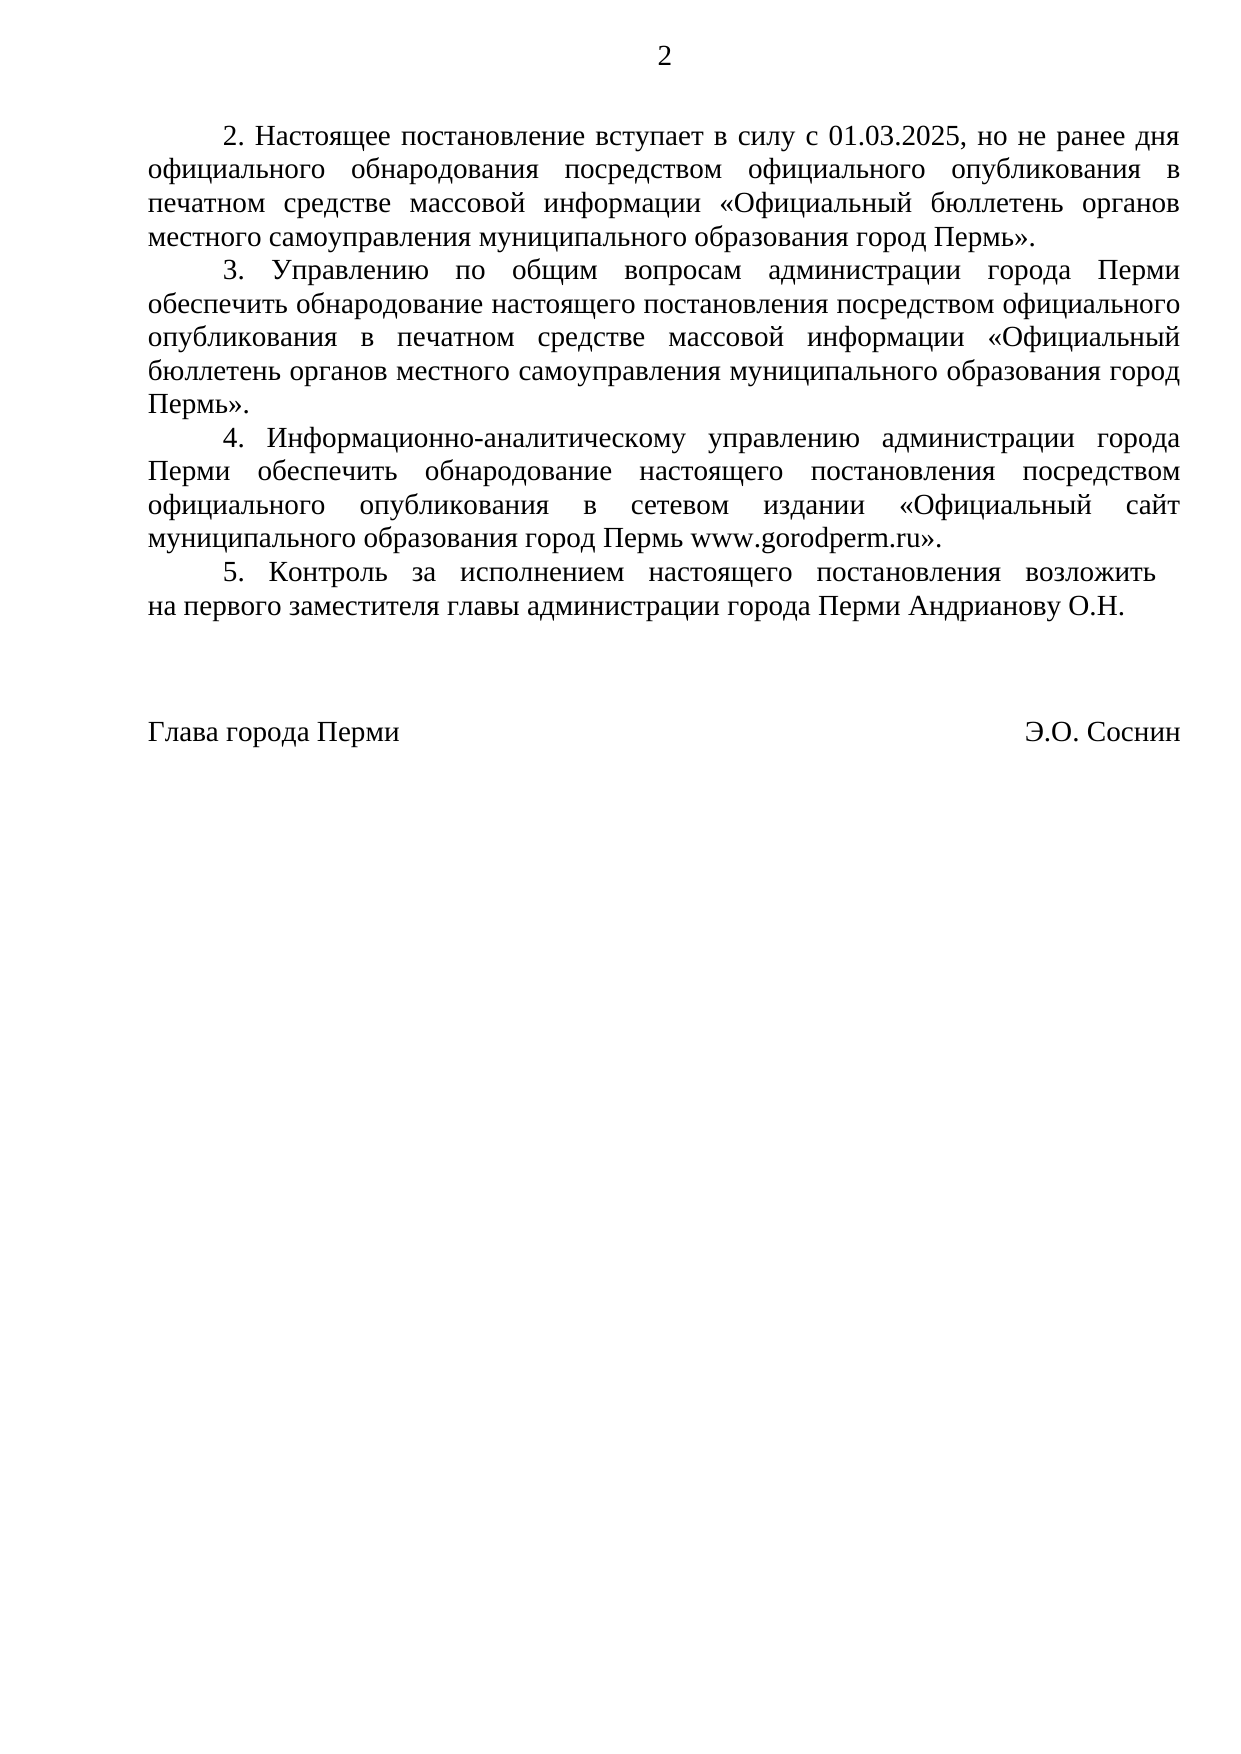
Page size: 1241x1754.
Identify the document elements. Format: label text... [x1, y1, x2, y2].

text 3. Управлению по общим вопросам администрации города Перми обеспечить обнародование настоящего постановления посредством официального опубликования в печатном средстве массовой информации «Официальный бюллетень органов местного самоуправления муниципального образования город Пермь». [148, 252, 1181, 420]
text 2. Настоящее постановление вступает в силу с 01.03.2025, но не ранее дня официального обнародования посредством официального опубликования в печатном средстве массовой информации «Официальный бюллетень органов местного самоуправления муниципального образования город Пермь». [148, 118, 1181, 252]
text Глава города Перми Э.О. Соснин [148, 722, 1181, 747]
text 5. Контроль за исполнением настоящего постановления возложить на первого заместителя главы администрации города Перми Андрианову О.Н. [148, 554, 1181, 621]
text 4. Информационно-аналитическому управлению администрации города Перми обеспечить обнародование настоящего постановления посредством официального опубликования в сетевом издании «Официальный сайт муниципального образования город Пермь www.gorodperm.ru». [148, 420, 1181, 554]
